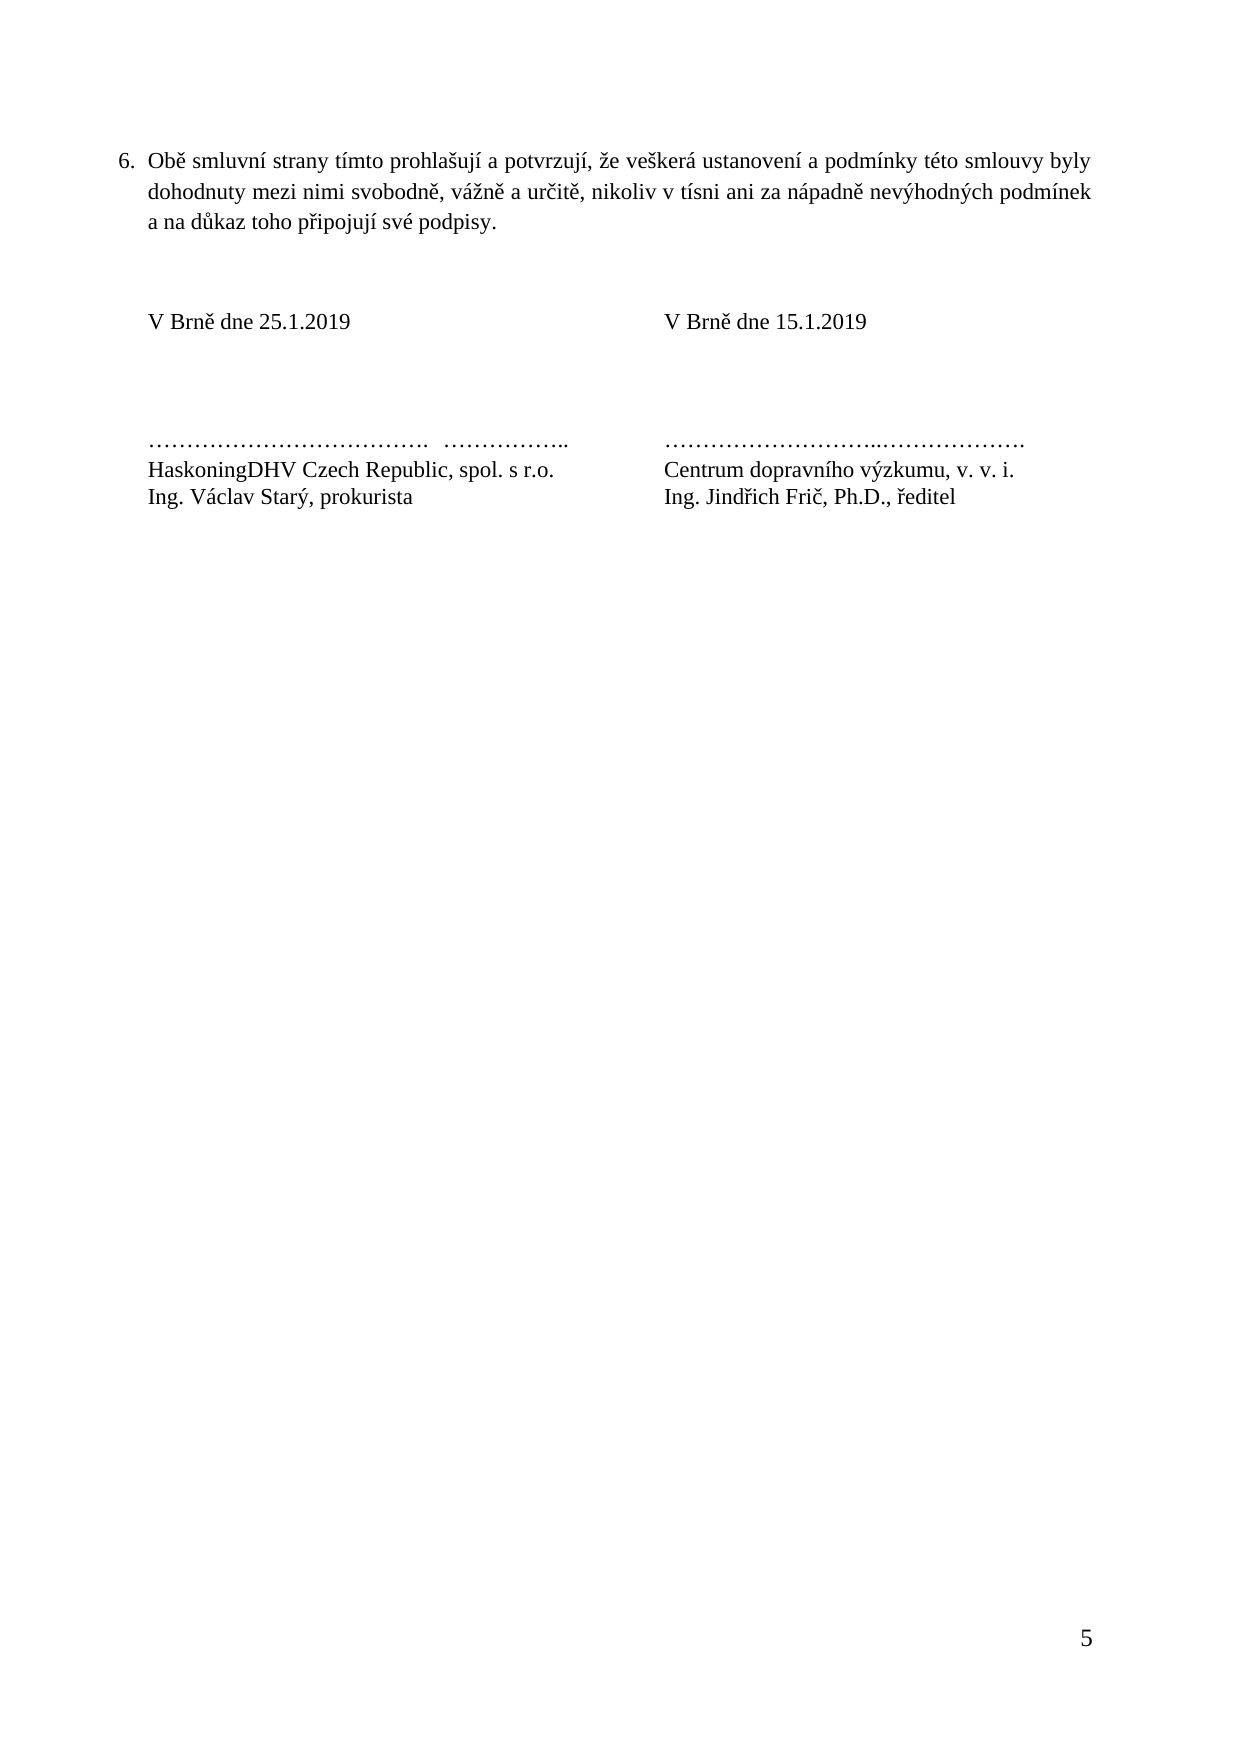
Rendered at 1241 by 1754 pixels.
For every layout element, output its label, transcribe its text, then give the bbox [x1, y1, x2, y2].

text V Brně dne 25.1.2019 V Brně dne 15.1.2019 [148, 308, 1093, 334]
text ………………………………. …………….. ………………………..………………. [148, 426, 1093, 453]
text HaskoningDHV Czech Republic, spol. s r.o. Centrum dopravního výzkumu, v. v. i. [148, 457, 1093, 483]
list Obě smluvní strany tímto prohlašují a potvrzují, že veškerá ustanovení a podmínky této smlouvy byly dohodnuty mezi nimi svobodně, vážně a určitě, nikoliv v tísni ani za nápadně nevýhodných podmínek a na důkaz toho připojují své podpisy. [118, 148, 1093, 234]
text Ing. Václav Starý, prokurista Ing. Jindřich Frič, Ph.D., ředitel [148, 483, 1093, 509]
